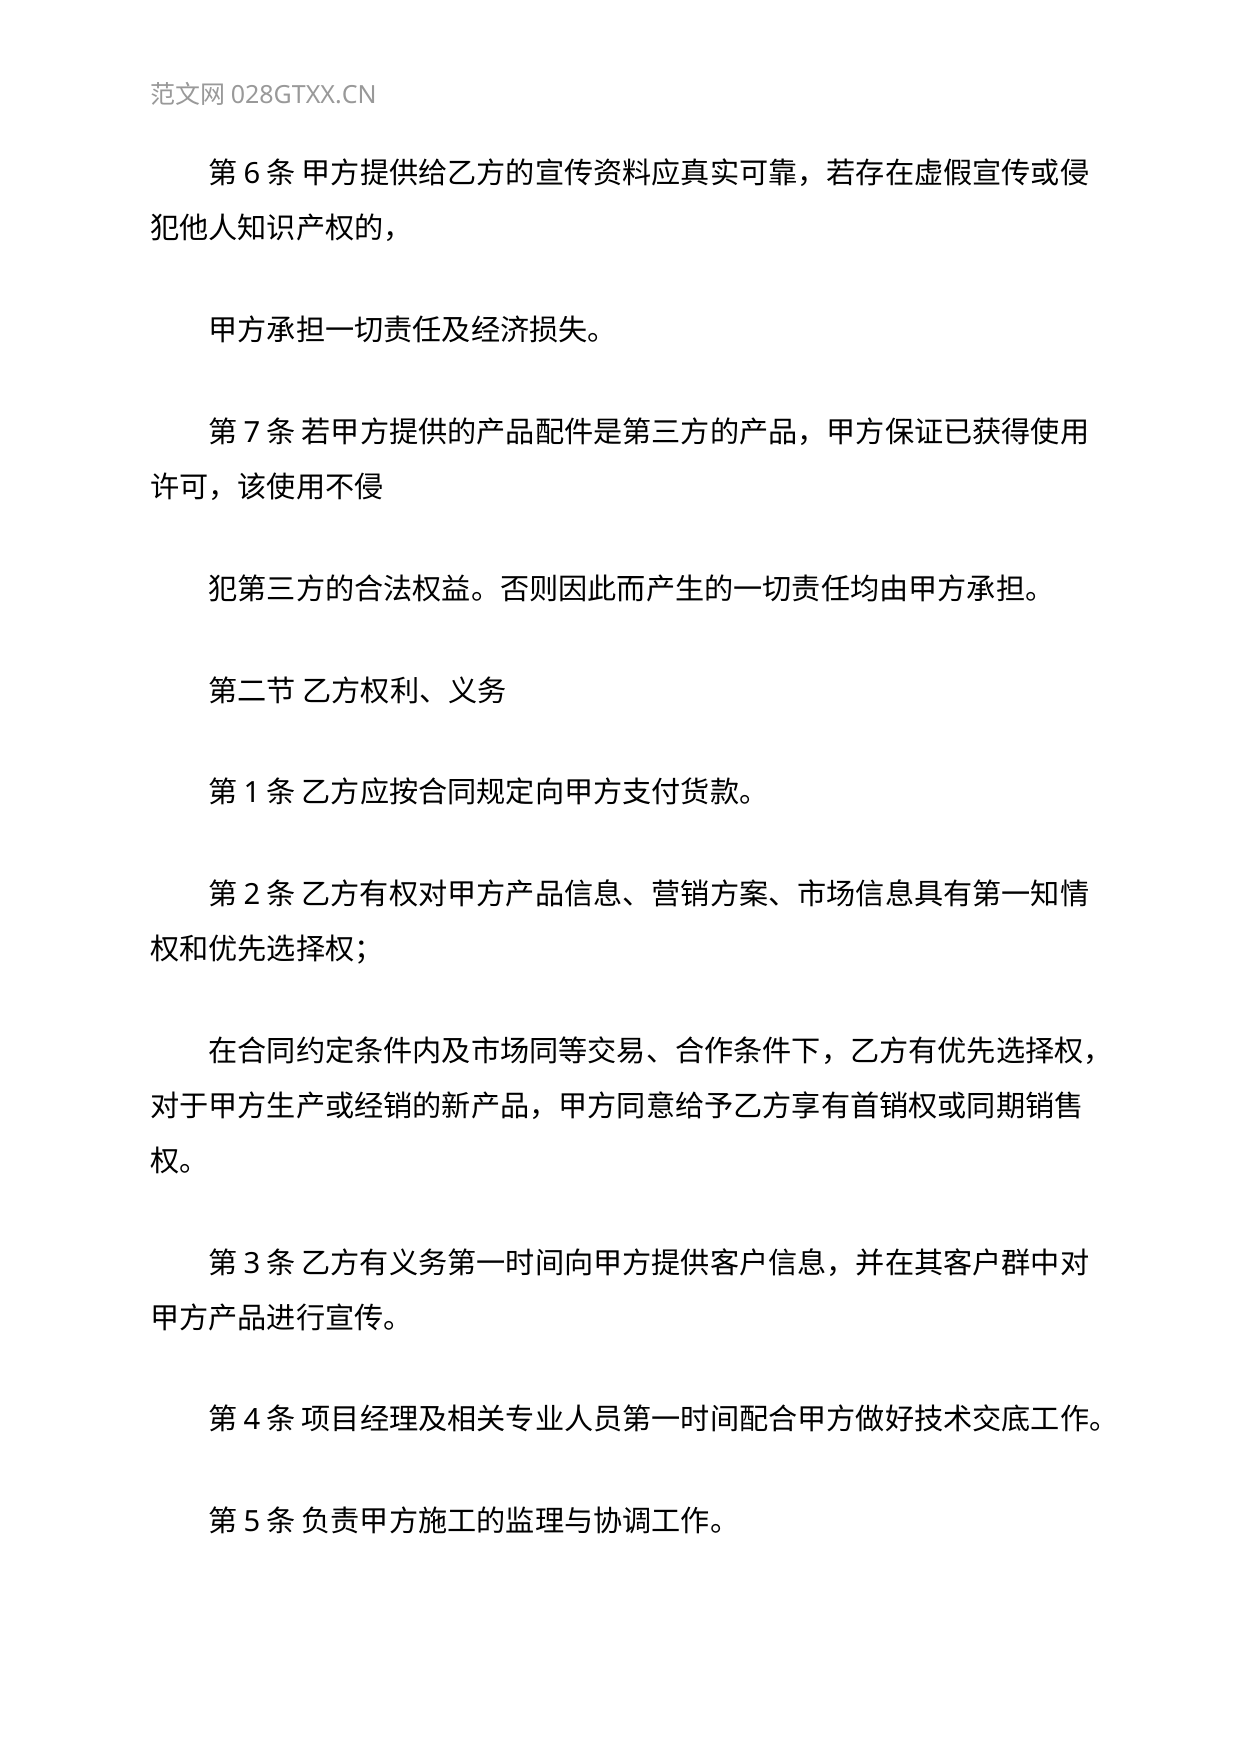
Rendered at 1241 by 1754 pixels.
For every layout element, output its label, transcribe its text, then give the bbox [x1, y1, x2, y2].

text 第二节 乙方权利、义务 [150, 667, 1090, 709]
text 第4条 项目经理及相关专业人员第一时间配合甲方做好技术交底工作。 [150, 1396, 1090, 1438]
text 第5条 负责甲方施工的监理与协调工作。 [150, 1498, 1090, 1540]
text 甲方承担一切责任及经济损失。 [150, 307, 1090, 349]
text 第7条 若甲方提供的产品配件是第三方的产品，甲方保证已获得使用许可，该使用不侵 [150, 408, 1090, 506]
text 犯第三方的合法权益。否则因此而产生的一切责任均由甲方承担。 [150, 565, 1090, 608]
text 第2条 乙方有权对甲方产品信息、营销方案、市场信息具有第一知情权和优先选择权； [150, 871, 1090, 968]
text 在合同约定条件内及市场同等交易、合作条件下，乙方有优先选择权，对于甲方生产或经销的新产品，甲方同意给予乙方享有首销权或同期销售权。 [150, 1028, 1090, 1180]
text 第3条 乙方有义务第一时间向甲方提供客户信息，并在其客户群中对甲方产品进行宣传。 [150, 1239, 1090, 1336]
text 第6条 甲方提供给乙方的宣传资料应真实可靠，若存在虚假宣传或侵犯他人知识产权的， [150, 150, 1090, 247]
text 第1条 乙方应按合同规定向甲方支付货款。 [150, 769, 1090, 811]
